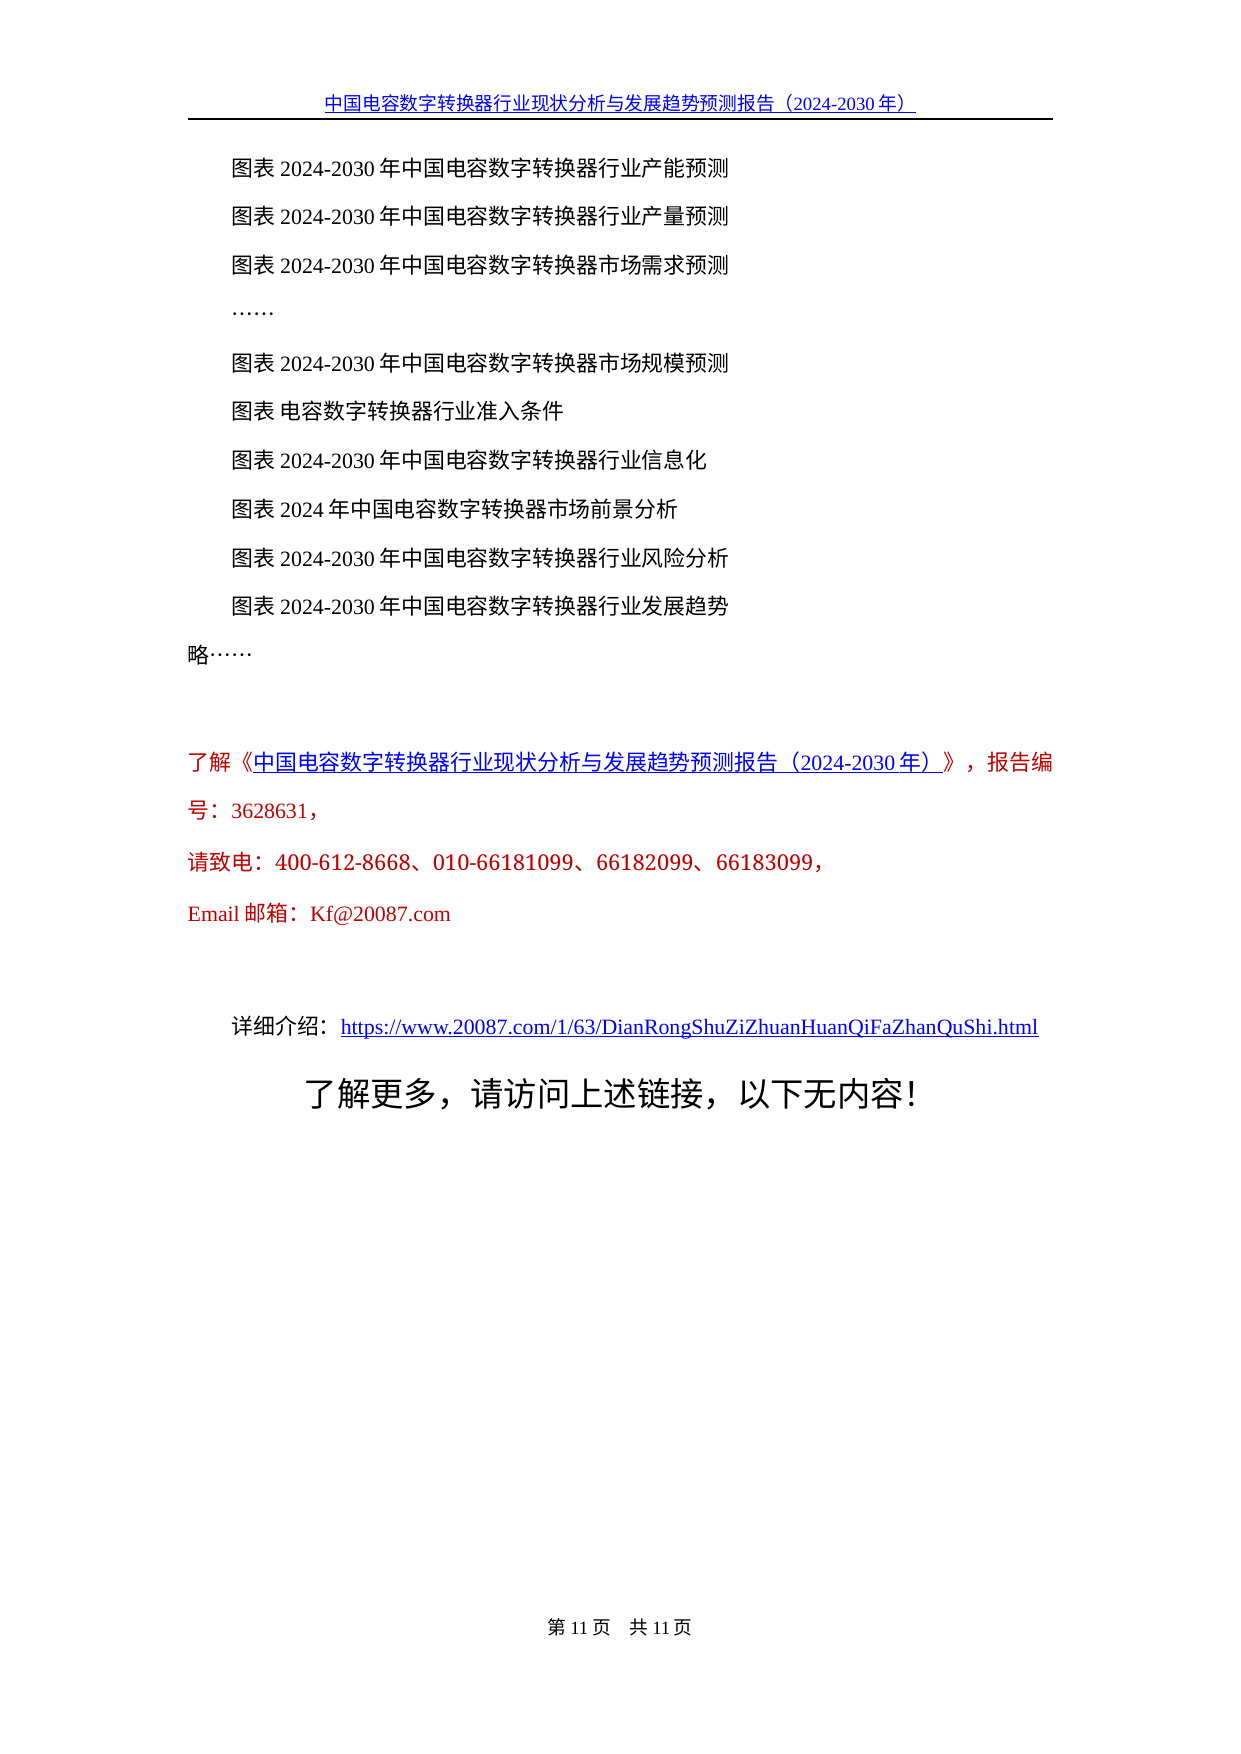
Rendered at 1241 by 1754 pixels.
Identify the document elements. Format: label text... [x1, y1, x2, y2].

text 请致电：400-612-8668、010-66181099、66182099、66183099， [187, 844, 1053, 877]
text 详细介绍：https://www.20087.com/1/63/DianRongShuZiZhuanHuanQiFaZhanQuShi.html [187, 1009, 1053, 1041]
text 了解《中国电容数字转换器行业现状分析与发展趋势预测报告（2024-2030年）》，报告编号：3628631， [187, 744, 1053, 825]
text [187, 150, 1053, 670]
title 了解更多，请访问上述链接，以下无内容！ [187, 1059, 1053, 1124]
text Email邮箱：Kf@20087.com [187, 896, 1053, 928]
